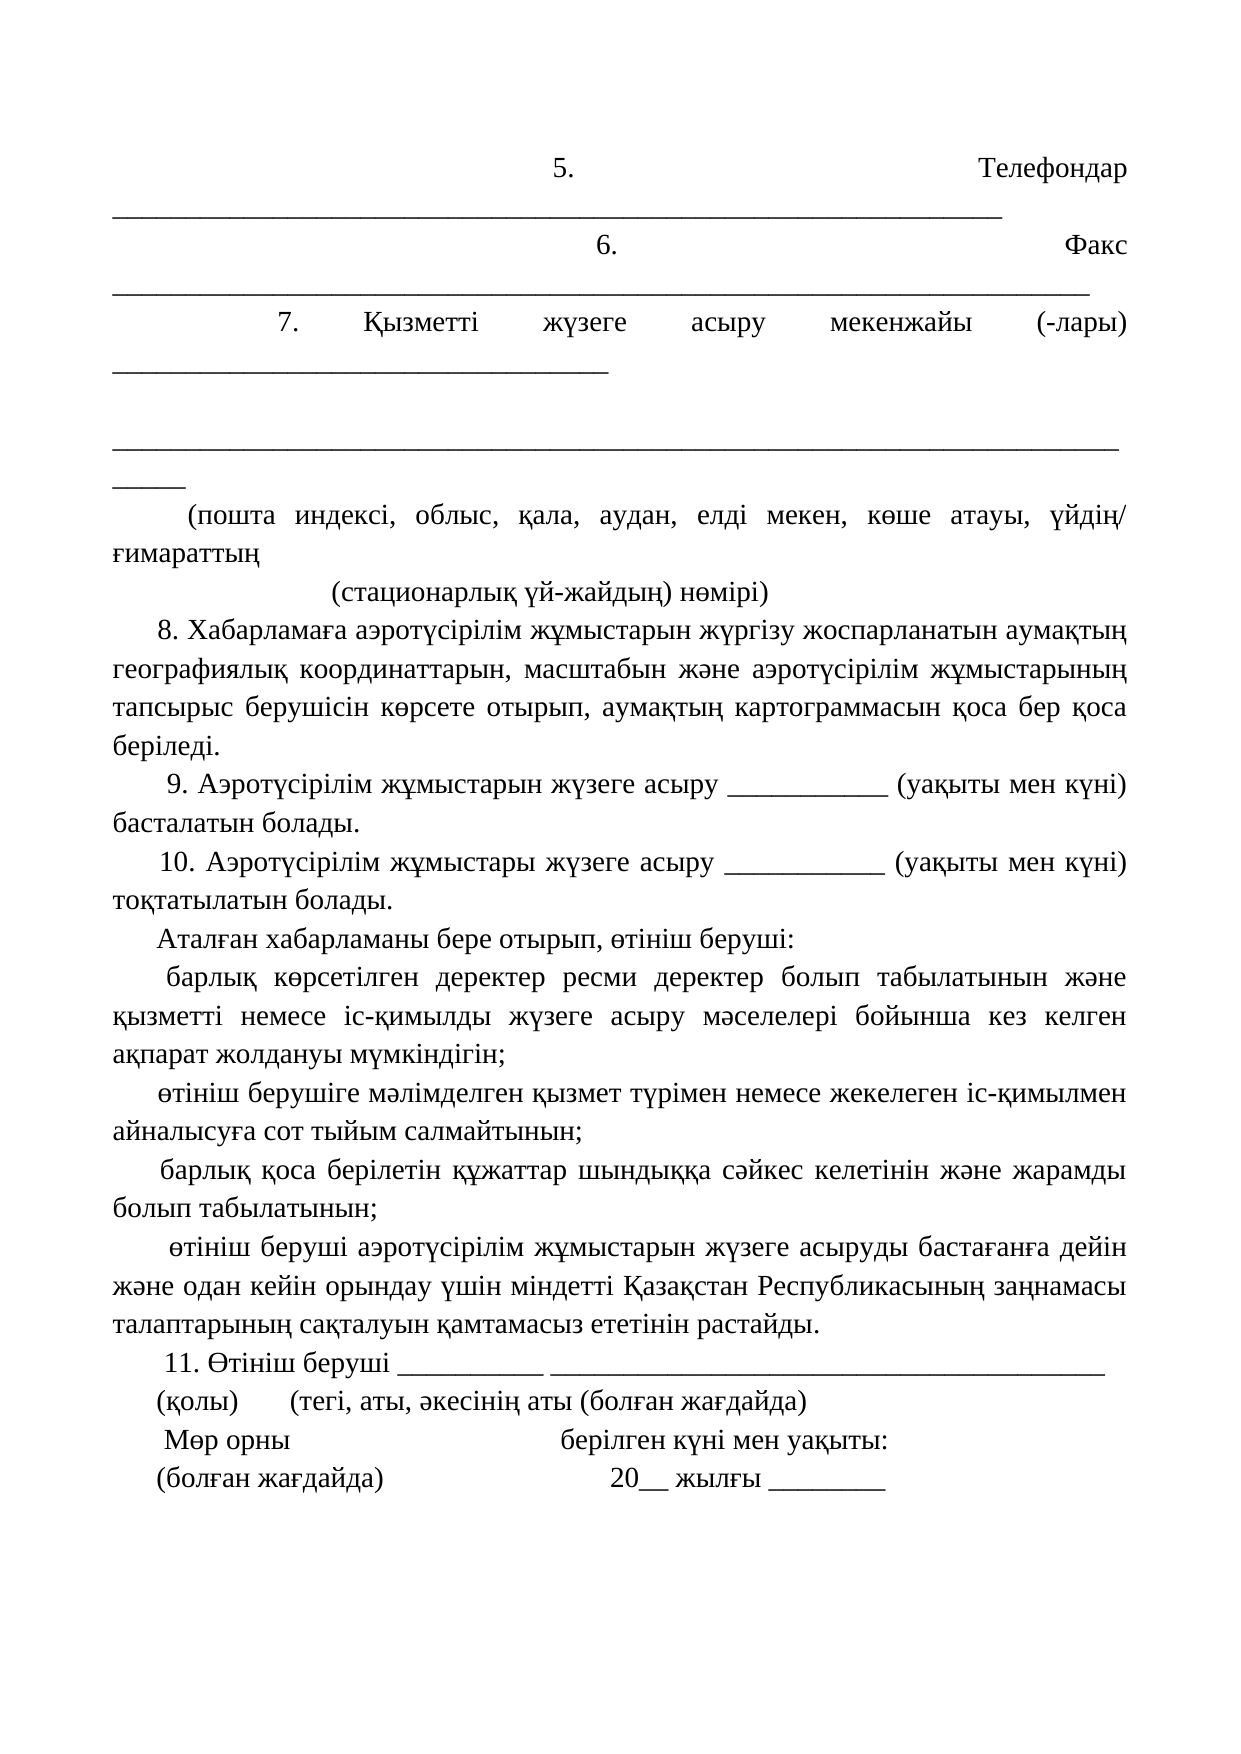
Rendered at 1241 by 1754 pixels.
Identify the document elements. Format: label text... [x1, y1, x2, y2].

text 7. Қызметті жүзеге асыру мекенжайы (-лары) __________________________________ [112, 304, 1128, 376]
text 5. Телефондар _____________________________________________________________ [112, 150, 1128, 222]
text өтініш берушіге мәлімделген қызмет түрімен немесе жекелеген іс-қимылмен айналысуға сот тыйым салмайтынын; [112, 1075, 1128, 1147]
text барлық қоса берілетін құжаттар шындыққа сәйкес келетінін және жарамды болып табылатынын; [112, 1152, 1128, 1224]
text (пошта индексі, облыс, қала, аудан, елді мекен, көше атауы, үйдің/ ғимараттың [112, 497, 1128, 569]
text Мөр орны берілген күні мен уақыты: [112, 1422, 1128, 1455]
text Аталған хабарламаны бере отырып, өтініш беруші: [112, 921, 1128, 954]
text 6. Факс ___________________________________________________________________ [112, 227, 1128, 299]
text (болған жағдайда) 20__ жылғы ________ [112, 1460, 1128, 1494]
text 11. Өтініш беруші __________ ______________________________________ [112, 1345, 1128, 1378]
text (стационарлық үй-жайдың) нөмірі) [112, 574, 1128, 607]
text өтініш беруші аэротүсірілім жұмыстарын жүзеге асыруды бастағанға дейін және одан кейін орындау үшін міндетті Қазақстан Республикасының заңнамасы талаптарының сақталуын қамтамасыз ететінін растайды. [112, 1229, 1128, 1340]
text 10. Аэротүсірілім жұмыстары жүзеге асыру ___________ (уақыты мен күні) тоқтатылатын болады. [112, 844, 1128, 916]
text 9. Аэротүсірілім жұмыстарын жүзеге асыру ___________ (уақыты мен күні) басталатын болады. [112, 767, 1128, 839]
text __________________________________________________________________________ [112, 381, 1128, 492]
text (қолы) (тегі, аты, әкесінің аты (болған жағдайда) [112, 1383, 1128, 1417]
text 8. Хабарламаға аэротүсірілім жұмыстарын жүргізу жоспарланатын аумақтың географиялық координаттарын, масштабын және аэротүсірілім жұмыстарының тапсырыс берушісін көрсете отырып, аумақтың картограммасын қоса бер қоса беріледі. [112, 612, 1128, 762]
text барлық көрсетілген деректер ресми деректер болып табылатынын және қызметті немесе іс-қимылды жүзеге асыру мәселелері бойынша кез келген ақпарат жолдануы мүмкіндігін; [112, 959, 1128, 1070]
